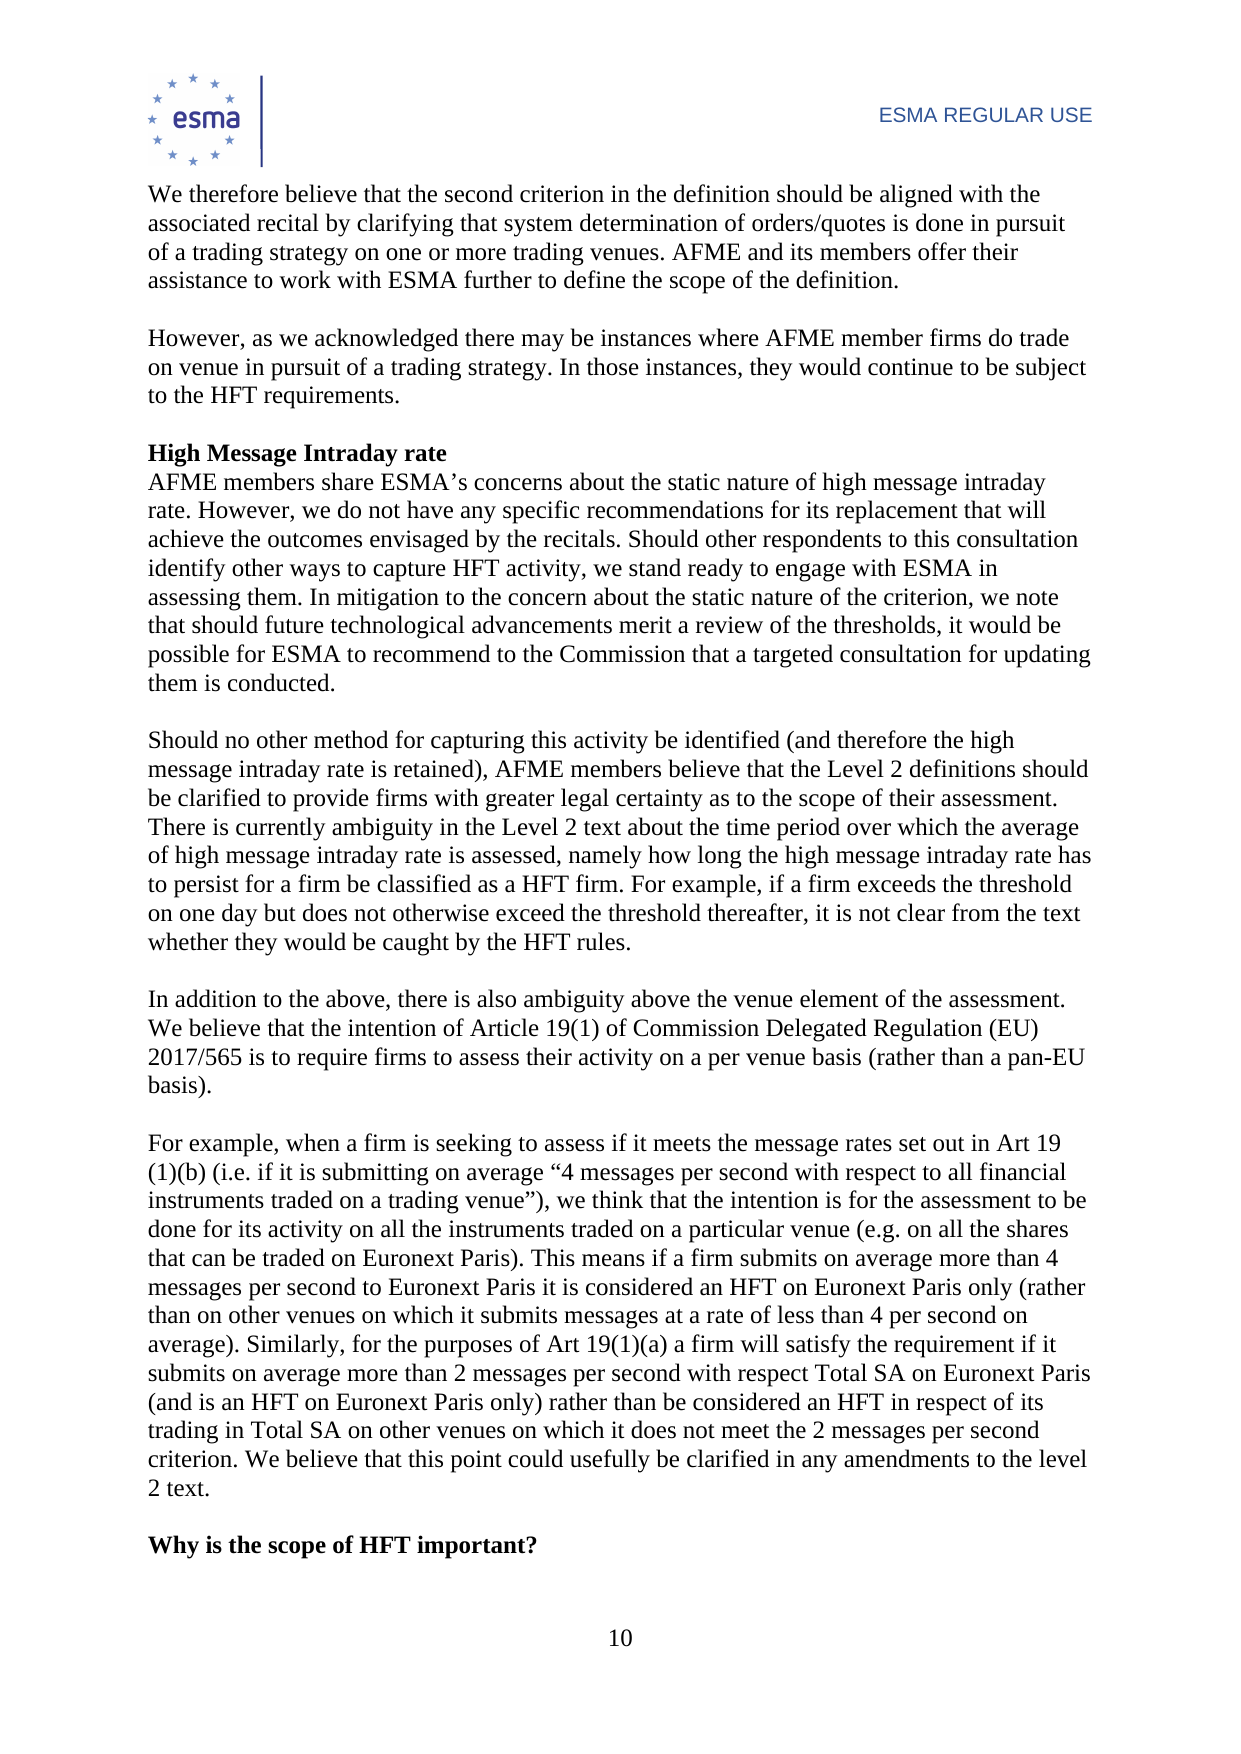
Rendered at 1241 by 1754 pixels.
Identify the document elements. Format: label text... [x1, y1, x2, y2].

text In addition to the above, there is also ambiguity above the venue element of the assessment. We believe that the intention of Article 19(1) of Commission Delegated Regulation (EU) 2017/565 is to require firms to assess their activity on a per venue basis (rather than a pan-EU basis). [148, 984, 1092, 1099]
text For example, when a firm is seeking to assess if it meets the message rates set out in Art 19 (1)(b) (i.e. if it is submitting on average “4 messages per second with respect to all financial instruments traded on a trading venue”), we think that the intention is for the assessment to be done for its activity on all the instruments traded on a particular venue (e.g. on all the shares that can be traded on Euronext Paris). This means if a firm submits on average more than 4 messages per second to Euronext Paris it is considered an HFT on Euronext Paris only (rather than on other venues on which it submits messages at a rate of less than 4 per second on average). Similarly, for the purposes of Art 19(1)(a) a firm will satisfy the requirement if it submits on average more than 2 messages per second with respect Total SA on Euronext Paris (and is an HFT on Euronext Paris only) rather than be considered an HFT in respect of its trading in Total SA on other venues on which it does not meet the 2 messages per second criterion. We believe that this point could usefully be clarified in any amendments to the level 2 text. [148, 1128, 1092, 1502]
text However, as we acknowledged there may be instances where AFME member firms do trade on venue in pursuit of a trading strategy. In those instances, they would continue to be subject to the HFT requirements. [148, 323, 1092, 409]
text We therefore believe that the second criterion in the definition should be aligned with the associated recital by clarifying that system determination of orders/quotes is done in pursuit of a trading strategy on one or more trading venues. AFME and its members offer their assistance to work with ESMA further to define the scope of the definition. [148, 179, 1092, 294]
text Should no other method for capturing this activity be identified (and therefore the high message intraday rate is retained), AFME members believe that the Level 2 definitions should be clarified to provide firms with greater legal certainty as to the scope of their assessment. There is currently ambiguity in the Level 2 text about the time period over which the average of high message intraday rate is assessed, namely how long the high message intraday rate has to persist for a firm be classified as a HFT firm. For example, if a firm exceeds the threshold on one day but does not otherwise exceed the threshold thereafter, it is not clear from the text whether they would be caught by the HFT rules. [148, 726, 1092, 956]
picture [147, 73, 240, 166]
text AFME members share ESMA’s concerns about the static nature of high message intraday rate. However, we do not have any specific recommendations for its replacement that will achieve the outcomes envisaged by the recitals. Should other respondents to this consultation identify other ways to capture HFT activity, we stand ready to engage with ESMA in assessing them. In mitigation to the concern about the static nature of the criterion, we note that should future technological advancements merit a review of the thresholds, it would be possible for ESMA to recommend to the Commission that a targeted consultation for updating them is conducted. [148, 467, 1092, 697]
text High Message Intraday rate [148, 438, 1092, 467]
text Why is the scope of HFT important? [148, 1531, 1092, 1559]
